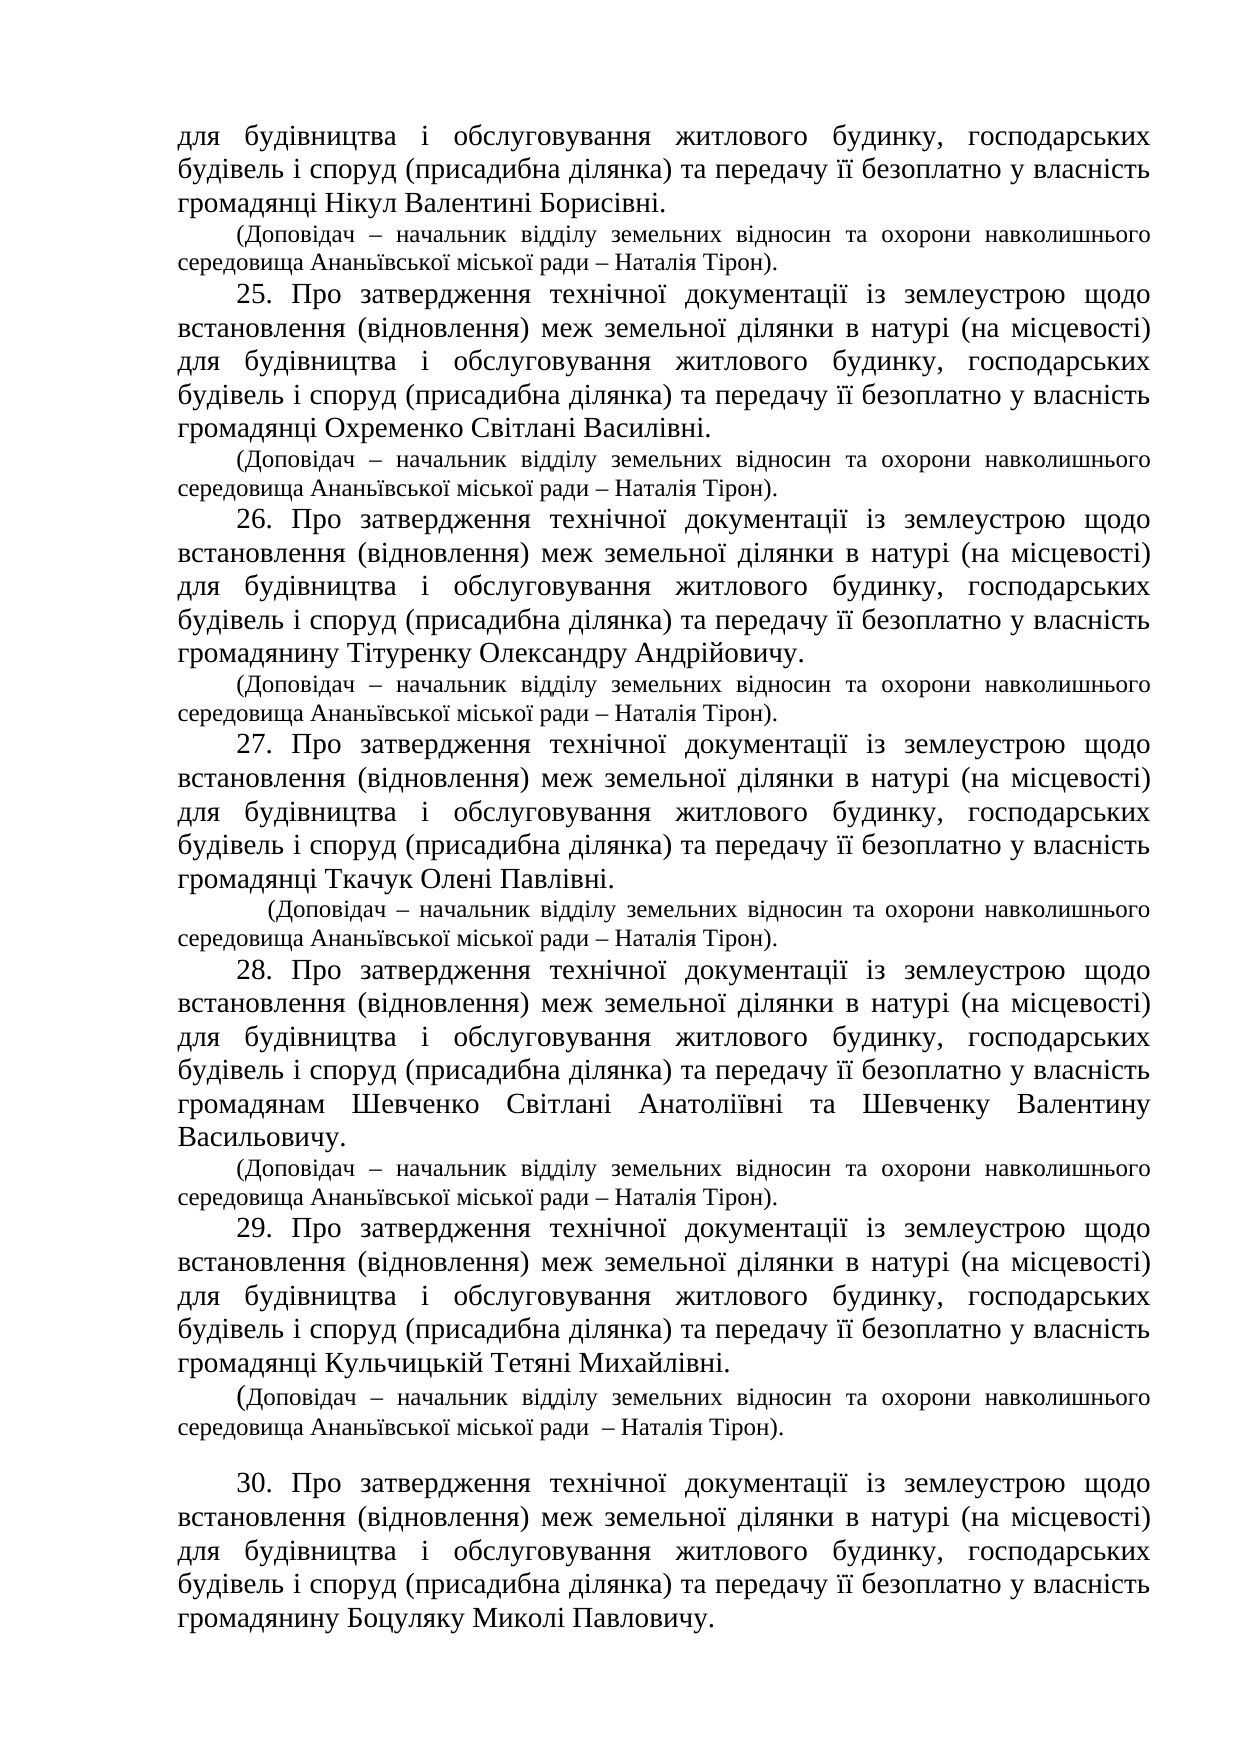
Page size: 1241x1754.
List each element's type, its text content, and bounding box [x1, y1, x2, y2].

text (Доповідач – начальник відділу земельних відносин та охорони навколишнього середовища Ананьївської міської ради – Наталія Тірон). [177, 1378, 1152, 1441]
text (Доповідач – начальник відділу земельних відносин та охорони навколишнього середовища Ананьївської міської ради – Наталія Тірон). [177, 669, 1152, 727]
text (Доповідач – начальник відділу земельних відносин та охорони навколишнього середовища Ананьївської міської ради – Наталія Тірон). [177, 894, 1152, 952]
text (Доповідач – начальник відділу земельних відносин та охорони навколишнього середовища Ананьївської міської ради – Наталія Тірон). [177, 444, 1152, 501]
text 30. Про затвердження технічної документації із землеустрою щодо встановлення (відновлення) меж земельної ділянки в натурі (на місцевості) для будівництва і обслуговування житлового будинку, господарських будівель і споруд (присадибна ділянка) та передачу її безоплатно у власність громадянину Боцуляку Миколі Павловичу. [177, 1466, 1152, 1633]
text 29. Про затвердження технічної документації із землеустрою щодо встановлення (відновлення) меж земельної ділянки в натурі (на місцевості) для будівництва і обслуговування житлового будинку, господарських будівель і споруд (присадибна ділянка) та передачу її безоплатно у власність громадянці Кульчицькій Тетяні Михайлівні. [177, 1211, 1152, 1378]
text 28. Про затвердження технічної документації із землеустрою щодо встановлення (відновлення) меж земельної ділянки в натурі (на місцевості) для будівництва і обслуговування житлового будинку, господарських будівель і споруд (присадибна ділянка) та передачу її безоплатно у власність громадянам Шевченко Світлані Анатоліївні та Шевченку Валентину Васильовичу. [177, 952, 1152, 1153]
text (Доповідач – начальник відділу земельних відносин та охорони навколишнього середовища Ананьївської міської ради – Наталія Тірон). [177, 219, 1152, 276]
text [177, 118, 1152, 219]
text (Доповідач – начальник відділу земельних відносин та охорони навколишнього середовища Ананьївської міської ради – Наталія Тірон). [177, 1153, 1152, 1211]
text 27. Про затвердження технічної документації із землеустрою щодо встановлення (відновлення) меж земельної ділянки в натурі (на місцевості) для будівництва і обслуговування житлового будинку, господарських будівель і споруд (присадибна ділянка) та передачу її безоплатно у власність громадянці Ткачук Олені Павлівні. [177, 727, 1152, 894]
text 25. Про затвердження технічної документації із землеустрою щодо встановлення (відновлення) меж земельної ділянки в натурі (на місцевості) для будівництва і обслуговування житлового будинку, господарських будівель і споруд (присадибна ділянка) та передачу її безоплатно у власність громадянці Охременко Світлані Василівні. [177, 276, 1152, 444]
text 26. Про затвердження технічної документації із землеустрою щодо встановлення (відновлення) меж земельної ділянки в натурі (на місцевості) для будівництва і обслуговування житлового будинку, господарських будівель і споруд (присадибна ділянка) та передачу її безоплатно у власність громадянину Тітуренку Олександру Андрійовичу. [177, 501, 1152, 669]
